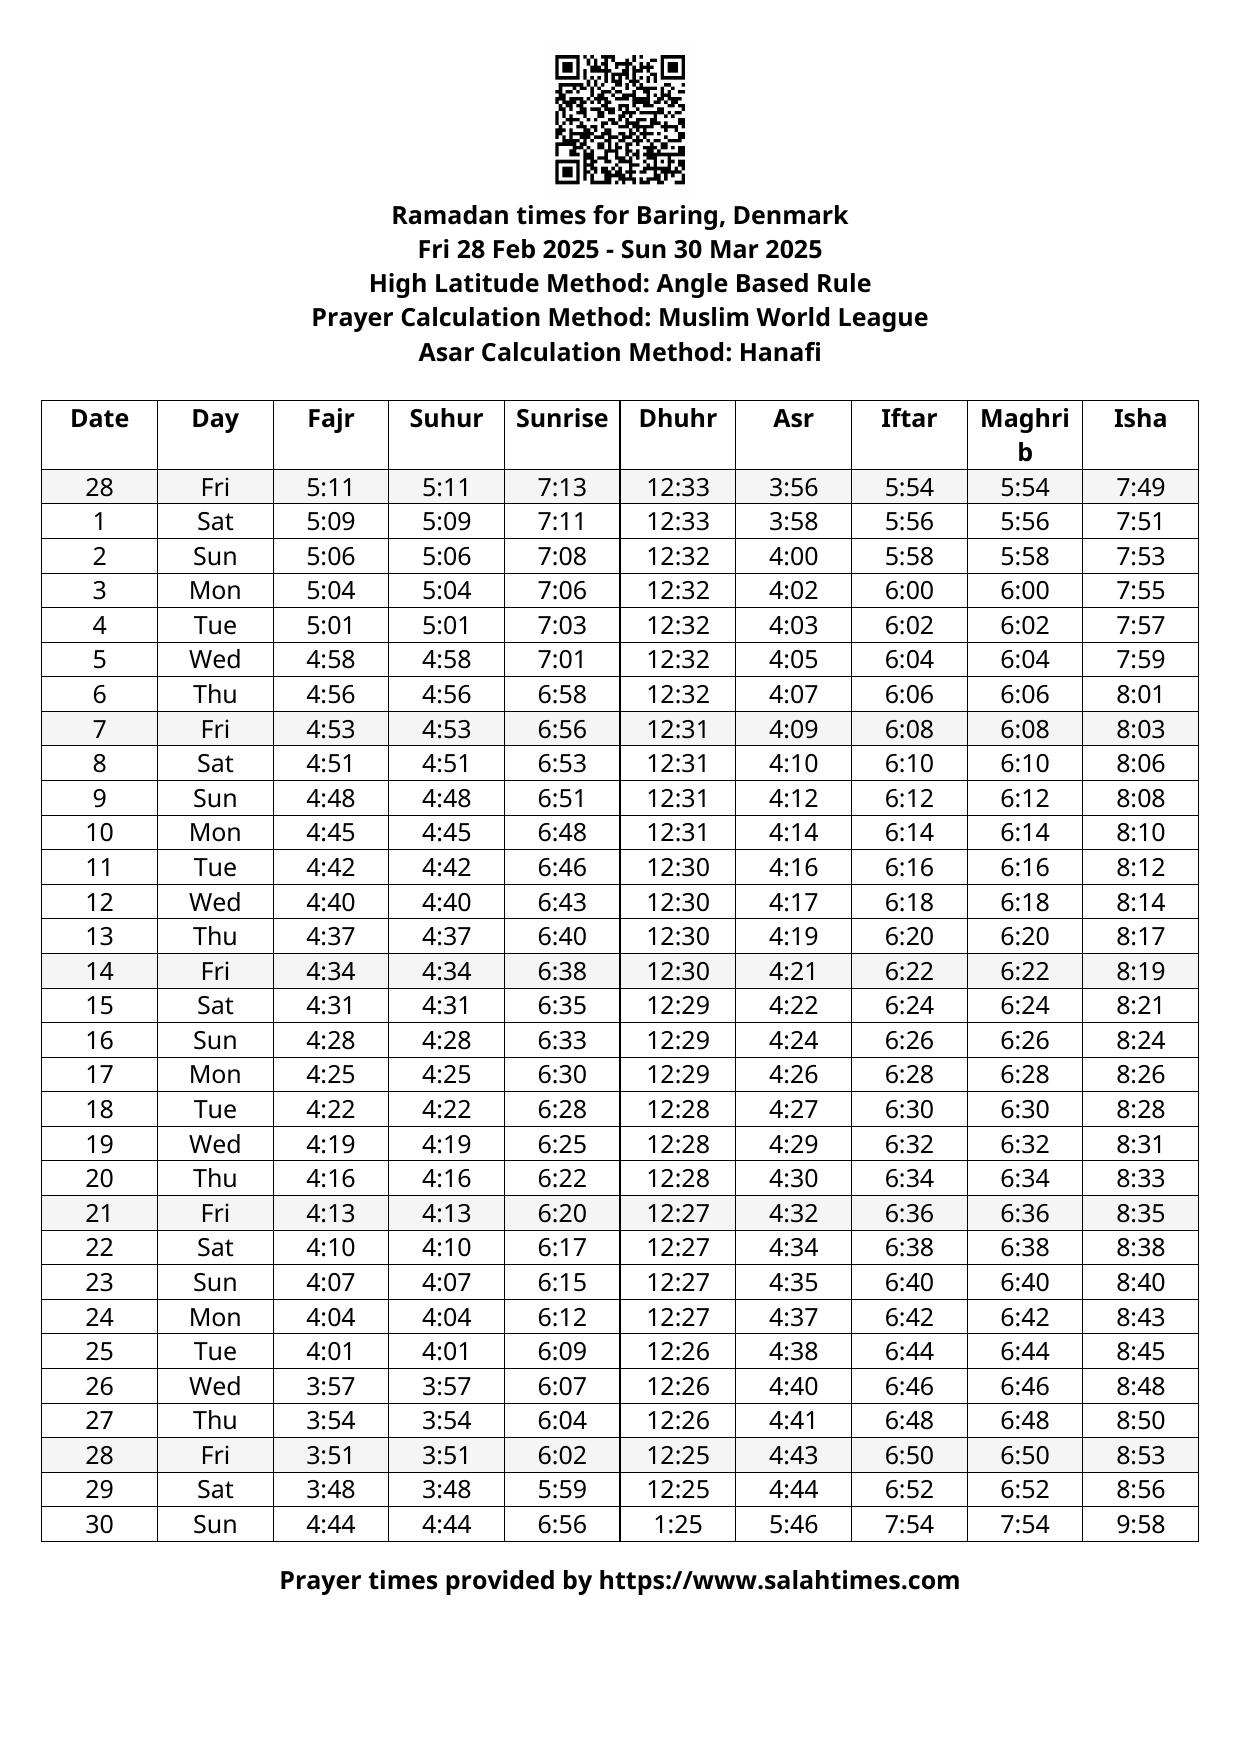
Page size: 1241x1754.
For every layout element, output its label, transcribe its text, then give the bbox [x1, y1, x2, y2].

table_cell Tue [158, 1092, 273, 1126]
table_cell Thu [158, 919, 273, 953]
table_cell 4:58 [389, 643, 504, 676]
table_cell 4:29 [736, 1127, 851, 1160]
table_cell 4:03 [736, 608, 851, 642]
table_cell 12:29 [621, 1058, 735, 1091]
table_cell Wed [158, 1369, 273, 1402]
table_cell 5:01 [274, 608, 388, 642]
table_cell 12:31 [621, 712, 735, 745]
table_cell 6:48 [852, 1404, 967, 1437]
table_cell Sat [158, 1473, 273, 1506]
table_cell 4:58 [274, 643, 388, 676]
table_cell 5:06 [274, 539, 388, 572]
table_cell 4:28 [274, 1023, 388, 1057]
table_cell 5:04 [389, 574, 504, 607]
table_cell 6:12 [852, 781, 967, 814]
table_cell 4:51 [389, 746, 504, 780]
table_cell 5:06 [389, 539, 504, 572]
table_cell 3:57 [274, 1369, 388, 1402]
table_cell 4:56 [274, 677, 388, 711]
table_cell 8:19 [1083, 954, 1198, 987]
table_cell 7:53 [1083, 539, 1198, 572]
table_cell 6:40 [968, 1265, 1082, 1299]
table_cell 4:34 [274, 954, 388, 987]
table_cell 22 [42, 1231, 157, 1264]
table_cell 12:29 [621, 1023, 735, 1057]
table_cell Sat [158, 504, 273, 538]
table_cell 6:56 [505, 712, 619, 745]
table_cell 4:41 [736, 1404, 851, 1437]
table_cell 8:24 [1083, 1023, 1198, 1057]
table_cell 8:08 [1083, 781, 1198, 814]
table_cell 6:48 [505, 816, 619, 849]
table_cell 5 [42, 643, 157, 676]
table_cell Sun [158, 1265, 273, 1299]
table_cell Fri [158, 954, 273, 987]
table_cell 4:35 [736, 1265, 851, 1299]
table_cell 4:37 [389, 919, 504, 953]
table_cell 6:04 [968, 643, 1082, 676]
table_cell 3:54 [389, 1404, 504, 1437]
table_header Dhuhr [621, 401, 735, 469]
table_cell 21 [42, 1196, 157, 1229]
table_header Maghrib [968, 401, 1082, 469]
table_cell 8:03 [1083, 712, 1198, 745]
table_cell 6:46 [505, 850, 619, 884]
table_cell 7:49 [1083, 470, 1198, 503]
table_cell 8:40 [1083, 1265, 1198, 1299]
table_cell 3:48 [389, 1473, 504, 1506]
table_header Asr [736, 401, 851, 469]
table_cell 6:30 [968, 1092, 1082, 1126]
table_cell 4:13 [389, 1196, 504, 1229]
table_cell 6:18 [968, 885, 1082, 918]
table_cell 4:45 [274, 816, 388, 849]
table_cell 15 [42, 989, 157, 1022]
table_cell 16 [42, 1023, 157, 1057]
table_cell 4:48 [274, 781, 388, 814]
table_cell 6:34 [968, 1161, 1082, 1195]
table_cell 4:22 [389, 1092, 504, 1126]
text Asar Calculation Method: Hanafi [42, 334, 1198, 368]
table_cell Wed [158, 1127, 273, 1160]
table_cell 8:10 [1083, 816, 1198, 849]
table_cell 4:09 [736, 712, 851, 745]
table_cell 5:11 [274, 470, 388, 503]
table_cell 12:25 [621, 1473, 735, 1506]
table_cell 8:12 [1083, 850, 1198, 884]
table_cell 6:48 [968, 1404, 1082, 1437]
table_cell 4:53 [389, 712, 504, 745]
table_cell 12 [42, 885, 157, 918]
table_cell Mon [158, 574, 273, 607]
table_cell 4:21 [736, 954, 851, 987]
table_cell 4:48 [389, 781, 504, 814]
table_cell 6:42 [968, 1300, 1082, 1333]
table_cell 12:30 [621, 954, 735, 987]
table_cell 4:02 [736, 574, 851, 607]
table_cell 12:26 [621, 1334, 735, 1368]
text High Latitude Method: Angle Based Rule [42, 266, 1198, 300]
table_cell 28 [42, 470, 157, 503]
table_cell 12:31 [621, 781, 735, 814]
table_cell 3:51 [389, 1438, 504, 1472]
table_cell 4:25 [389, 1058, 504, 1091]
table_cell 8:26 [1083, 1058, 1198, 1091]
table_cell 5:01 [389, 608, 504, 642]
text Prayer times provided by https://www.salahtimes.com [42, 1563, 1198, 1597]
table_cell 4:44 [736, 1473, 851, 1506]
table_cell 6:16 [852, 850, 967, 884]
table_cell 4:27 [736, 1092, 851, 1126]
table_cell 12:27 [621, 1231, 735, 1264]
table_cell 18 [42, 1092, 157, 1126]
table_cell 4:42 [274, 850, 388, 884]
table_cell 5:04 [274, 574, 388, 607]
table_cell 26 [42, 1369, 157, 1402]
table_cell 6:40 [852, 1265, 967, 1299]
table_cell 5:59 [505, 1473, 619, 1506]
table_cell 12:28 [621, 1161, 735, 1195]
table_cell 6:24 [968, 989, 1082, 1022]
table_cell 6:04 [852, 643, 967, 676]
table_cell 4:17 [736, 885, 851, 918]
table_cell 10 [42, 816, 157, 849]
table_cell 6:20 [505, 1196, 619, 1229]
table_cell 8:31 [1083, 1127, 1198, 1160]
table_cell 4:19 [274, 1127, 388, 1160]
table_cell Sun [158, 539, 273, 572]
table_cell 8:45 [1083, 1334, 1198, 1368]
table_cell 8:14 [1083, 885, 1198, 918]
table_cell 12:32 [621, 677, 735, 711]
table_cell 4:42 [389, 850, 504, 884]
table_cell 6:22 [505, 1161, 619, 1195]
table_cell 4:37 [736, 1300, 851, 1333]
table_cell 4:32 [736, 1196, 851, 1229]
table_cell 23 [42, 1265, 157, 1299]
table_cell 4:31 [389, 989, 504, 1022]
table_cell 12:27 [621, 1300, 735, 1333]
table_cell 24 [42, 1300, 157, 1333]
table_cell 6:28 [852, 1058, 967, 1091]
table_cell 1:25 [621, 1507, 735, 1541]
table_cell 6:02 [968, 608, 1082, 642]
table_cell 12:29 [621, 989, 735, 1022]
table_cell 8:01 [1083, 677, 1198, 711]
table_cell 4:56 [389, 677, 504, 711]
table_cell 7 [42, 712, 157, 745]
table_cell 6:12 [968, 781, 1082, 814]
table_cell 8:17 [1083, 919, 1198, 953]
table_cell 12:32 [621, 643, 735, 676]
table_cell 6:17 [505, 1231, 619, 1264]
table_cell 5:11 [389, 470, 504, 503]
table_header Fajr [274, 401, 388, 469]
table_cell 4:07 [274, 1265, 388, 1299]
table_cell 4:24 [736, 1023, 851, 1057]
table_cell 6:38 [852, 1231, 967, 1264]
table_cell 25 [42, 1334, 157, 1368]
table_cell 3:57 [389, 1369, 504, 1402]
table_cell 7:57 [1083, 608, 1198, 642]
table_cell 5:54 [968, 470, 1082, 503]
table_cell 6:18 [852, 885, 967, 918]
table_cell 6:08 [968, 712, 1082, 745]
table_cell 4:10 [274, 1231, 388, 1264]
table_cell 4:22 [736, 989, 851, 1022]
table_cell 12:27 [621, 1196, 735, 1229]
table_cell 6:38 [505, 954, 619, 987]
table_cell 4:34 [389, 954, 504, 987]
table_cell 28 [42, 1438, 157, 1472]
table_cell 7:55 [1083, 574, 1198, 607]
table_cell 8:35 [1083, 1196, 1198, 1229]
table_cell Thu [158, 1161, 273, 1195]
table_cell 6:44 [968, 1334, 1082, 1368]
table_cell 19 [42, 1127, 157, 1160]
table_cell Sun [158, 781, 273, 814]
table_cell 4:37 [274, 919, 388, 953]
text Fri 28 Feb 2025 - Sun 30 Mar 2025 [42, 232, 1198, 266]
table_cell 6:30 [852, 1092, 967, 1126]
table_cell Sat [158, 989, 273, 1022]
table_cell 4:45 [389, 816, 504, 849]
table_cell 12:31 [621, 746, 735, 780]
table_cell Thu [158, 677, 273, 711]
table_cell 4:19 [736, 919, 851, 953]
table_cell 1 [42, 504, 157, 538]
table_cell 6:14 [852, 816, 967, 849]
table_cell 6:50 [968, 1438, 1082, 1472]
table_cell 4:40 [274, 885, 388, 918]
table_cell 6:25 [505, 1127, 619, 1160]
table_cell 6:28 [968, 1058, 1082, 1091]
table_cell 6:33 [505, 1023, 619, 1057]
table_cell 6:00 [968, 574, 1082, 607]
table_cell 12:28 [621, 1092, 735, 1126]
table_cell 12:26 [621, 1404, 735, 1437]
table_cell 17 [42, 1058, 157, 1091]
table_cell Fri [158, 1196, 273, 1229]
table_cell 7:01 [505, 643, 619, 676]
table_cell 6:08 [852, 712, 967, 745]
table_cell 6:35 [505, 989, 619, 1022]
table_cell 4:07 [736, 677, 851, 711]
table_cell 6:06 [852, 677, 967, 711]
table_cell 4:10 [389, 1231, 504, 1264]
table_cell 6:09 [505, 1334, 619, 1368]
table_cell 12:32 [621, 539, 735, 572]
table_cell Tue [158, 1334, 273, 1368]
table_cell 6:51 [505, 781, 619, 814]
table_cell 5:56 [852, 504, 967, 538]
table_cell 4:25 [274, 1058, 388, 1091]
table_cell 29 [42, 1473, 157, 1506]
table_cell 6:00 [852, 574, 967, 607]
table_cell 6:46 [852, 1369, 967, 1402]
table_cell Sat [158, 746, 273, 780]
table_cell 8:38 [1083, 1231, 1198, 1264]
table_cell 12:31 [621, 816, 735, 849]
table_cell 6:50 [852, 1438, 967, 1472]
table_cell 4:04 [389, 1300, 504, 1333]
table_cell 6:44 [852, 1334, 967, 1368]
table_cell 4:43 [736, 1438, 851, 1472]
table_cell 6:43 [505, 885, 619, 918]
table_cell 7:13 [505, 470, 619, 503]
table_cell 30 [42, 1507, 157, 1541]
table_cell 4:44 [389, 1507, 504, 1541]
table_cell 12:27 [621, 1265, 735, 1299]
table_cell 12:33 [621, 470, 735, 503]
table_cell Mon [158, 1300, 273, 1333]
table_cell 11 [42, 850, 157, 884]
table_header Sunrise [505, 401, 619, 469]
table_cell 12:30 [621, 919, 735, 953]
table_header Suhur [389, 401, 504, 469]
table_cell 12:25 [621, 1438, 735, 1472]
table_cell 4:13 [274, 1196, 388, 1229]
table_cell 4:12 [736, 781, 851, 814]
table_header Iftar [852, 401, 967, 469]
table_cell 4:38 [736, 1334, 851, 1368]
table_cell Fri [158, 712, 273, 745]
table_cell 6:32 [968, 1127, 1082, 1160]
table_cell 6:22 [968, 954, 1082, 987]
table_cell 8:53 [1083, 1438, 1198, 1472]
table_cell 5:09 [274, 504, 388, 538]
table_cell Mon [158, 816, 273, 849]
table_cell Sat [158, 1231, 273, 1264]
table_cell 7:54 [852, 1507, 967, 1541]
table_cell 4:01 [389, 1334, 504, 1368]
table_cell 4:44 [274, 1507, 388, 1541]
table_cell 4:53 [274, 712, 388, 745]
table_cell 6:53 [505, 746, 619, 780]
table_cell Mon [158, 1058, 273, 1091]
table_cell 8:43 [1083, 1300, 1198, 1333]
table_cell 2 [42, 539, 157, 572]
table_cell Tue [158, 608, 273, 642]
table_cell 6:22 [852, 954, 967, 987]
table_cell 4:16 [389, 1161, 504, 1195]
table_cell 4:19 [389, 1127, 504, 1160]
table_cell 6:36 [968, 1196, 1082, 1229]
table_cell 4:16 [274, 1161, 388, 1195]
table_cell 8:56 [1083, 1473, 1198, 1506]
table_cell 6 [42, 677, 157, 711]
table_cell 4:14 [736, 816, 851, 849]
table_cell 20 [42, 1161, 157, 1195]
table_cell 4:34 [736, 1231, 851, 1264]
table_cell 4:22 [274, 1092, 388, 1126]
table_cell 8:06 [1083, 746, 1198, 780]
table_cell 3:56 [736, 470, 851, 503]
table_header Date [42, 401, 157, 469]
table_cell 3:51 [274, 1438, 388, 1472]
table_cell 4:31 [274, 989, 388, 1022]
table_cell 8 [42, 746, 157, 780]
text Prayer Calculation Method: Muslim World League [42, 300, 1198, 334]
table_cell 4:00 [736, 539, 851, 572]
table_cell 4:28 [389, 1023, 504, 1057]
table_cell Tue [158, 850, 273, 884]
table_cell 14 [42, 954, 157, 987]
table_cell 7:59 [1083, 643, 1198, 676]
table_cell 13 [42, 919, 157, 953]
table_cell 6:07 [505, 1369, 619, 1402]
table_cell 6:26 [852, 1023, 967, 1057]
table_cell 6:38 [968, 1231, 1082, 1264]
table_cell Wed [158, 885, 273, 918]
table_cell 4:10 [736, 746, 851, 780]
table_cell 6:20 [852, 919, 967, 953]
table_cell 4:51 [274, 746, 388, 780]
table_cell 6:40 [505, 919, 619, 953]
table_cell 7:11 [505, 504, 619, 538]
table_cell 7:51 [1083, 504, 1198, 538]
table_cell 12:30 [621, 850, 735, 884]
table_cell 12:32 [621, 574, 735, 607]
table_cell 8:28 [1083, 1092, 1198, 1126]
picture [542, 41, 699, 198]
table_cell 4:40 [389, 885, 504, 918]
table_cell 6:36 [852, 1196, 967, 1229]
table_cell 3:48 [274, 1473, 388, 1506]
table_cell 12:32 [621, 608, 735, 642]
table_cell 4 [42, 608, 157, 642]
table_cell Fri [158, 1438, 273, 1472]
table_cell 3:54 [274, 1404, 388, 1437]
table_cell 6:58 [505, 677, 619, 711]
table_cell Wed [158, 643, 273, 676]
table_cell 8:48 [1083, 1369, 1198, 1402]
table_cell 6:52 [852, 1473, 967, 1506]
table_cell 6:16 [968, 850, 1082, 884]
table_cell 4:30 [736, 1161, 851, 1195]
table_cell 5:54 [852, 470, 967, 503]
table_cell Fri [158, 470, 273, 503]
table_cell 6:30 [505, 1058, 619, 1091]
table_cell 6:26 [968, 1023, 1082, 1057]
table_cell 4:01 [274, 1334, 388, 1368]
table_cell 6:15 [505, 1265, 619, 1299]
table_cell 6:04 [505, 1404, 619, 1437]
table_cell 8:50 [1083, 1404, 1198, 1437]
table_cell 6:12 [505, 1300, 619, 1333]
table_cell 9 [42, 781, 157, 814]
table_cell 7:08 [505, 539, 619, 572]
table_cell 3 [42, 574, 157, 607]
table_cell 12:33 [621, 504, 735, 538]
table_cell 4:40 [736, 1369, 851, 1402]
table_cell 4:05 [736, 643, 851, 676]
table_cell 5:58 [968, 539, 1082, 572]
table_cell 6:56 [505, 1507, 619, 1541]
table_cell 12:26 [621, 1369, 735, 1402]
table_cell 6:24 [852, 989, 967, 1022]
table_cell 4:04 [274, 1300, 388, 1333]
table_cell Sun [158, 1507, 273, 1541]
table_cell 12:28 [621, 1127, 735, 1160]
table_cell 6:52 [968, 1473, 1082, 1506]
table_cell 7:03 [505, 608, 619, 642]
table_cell 6:46 [968, 1369, 1082, 1402]
table_cell 7:06 [505, 574, 619, 607]
table_cell 4:07 [389, 1265, 504, 1299]
table_cell Thu [158, 1404, 273, 1437]
table_cell 6:14 [968, 816, 1082, 849]
table_cell 6:10 [968, 746, 1082, 780]
table_cell 9:58 [1083, 1507, 1198, 1541]
table_cell 6:06 [968, 677, 1082, 711]
table_cell 3:58 [736, 504, 851, 538]
table_cell 6:20 [968, 919, 1082, 953]
table_cell 4:16 [736, 850, 851, 884]
table_cell 12:30 [621, 885, 735, 918]
table_cell 5:56 [968, 504, 1082, 538]
table_cell 6:32 [852, 1127, 967, 1160]
table_header Day [158, 401, 273, 469]
table_cell 6:02 [505, 1438, 619, 1472]
table_cell 5:46 [736, 1507, 851, 1541]
table_cell 6:02 [852, 608, 967, 642]
table_cell 5:58 [852, 539, 967, 572]
table_cell 8:21 [1083, 989, 1198, 1022]
table_cell 4:26 [736, 1058, 851, 1091]
table_cell 7:54 [968, 1507, 1082, 1541]
table_cell 6:10 [852, 746, 967, 780]
table_cell 27 [42, 1404, 157, 1437]
table_cell 6:34 [852, 1161, 967, 1195]
table_cell 5:09 [389, 504, 504, 538]
table_cell 6:42 [852, 1300, 967, 1333]
table_cell 8:33 [1083, 1161, 1198, 1195]
table_cell 6:28 [505, 1092, 619, 1126]
table_header Isha [1083, 401, 1198, 469]
table_cell Sun [158, 1023, 273, 1057]
text Ramadan times for Baring, Denmark [42, 198, 1198, 232]
